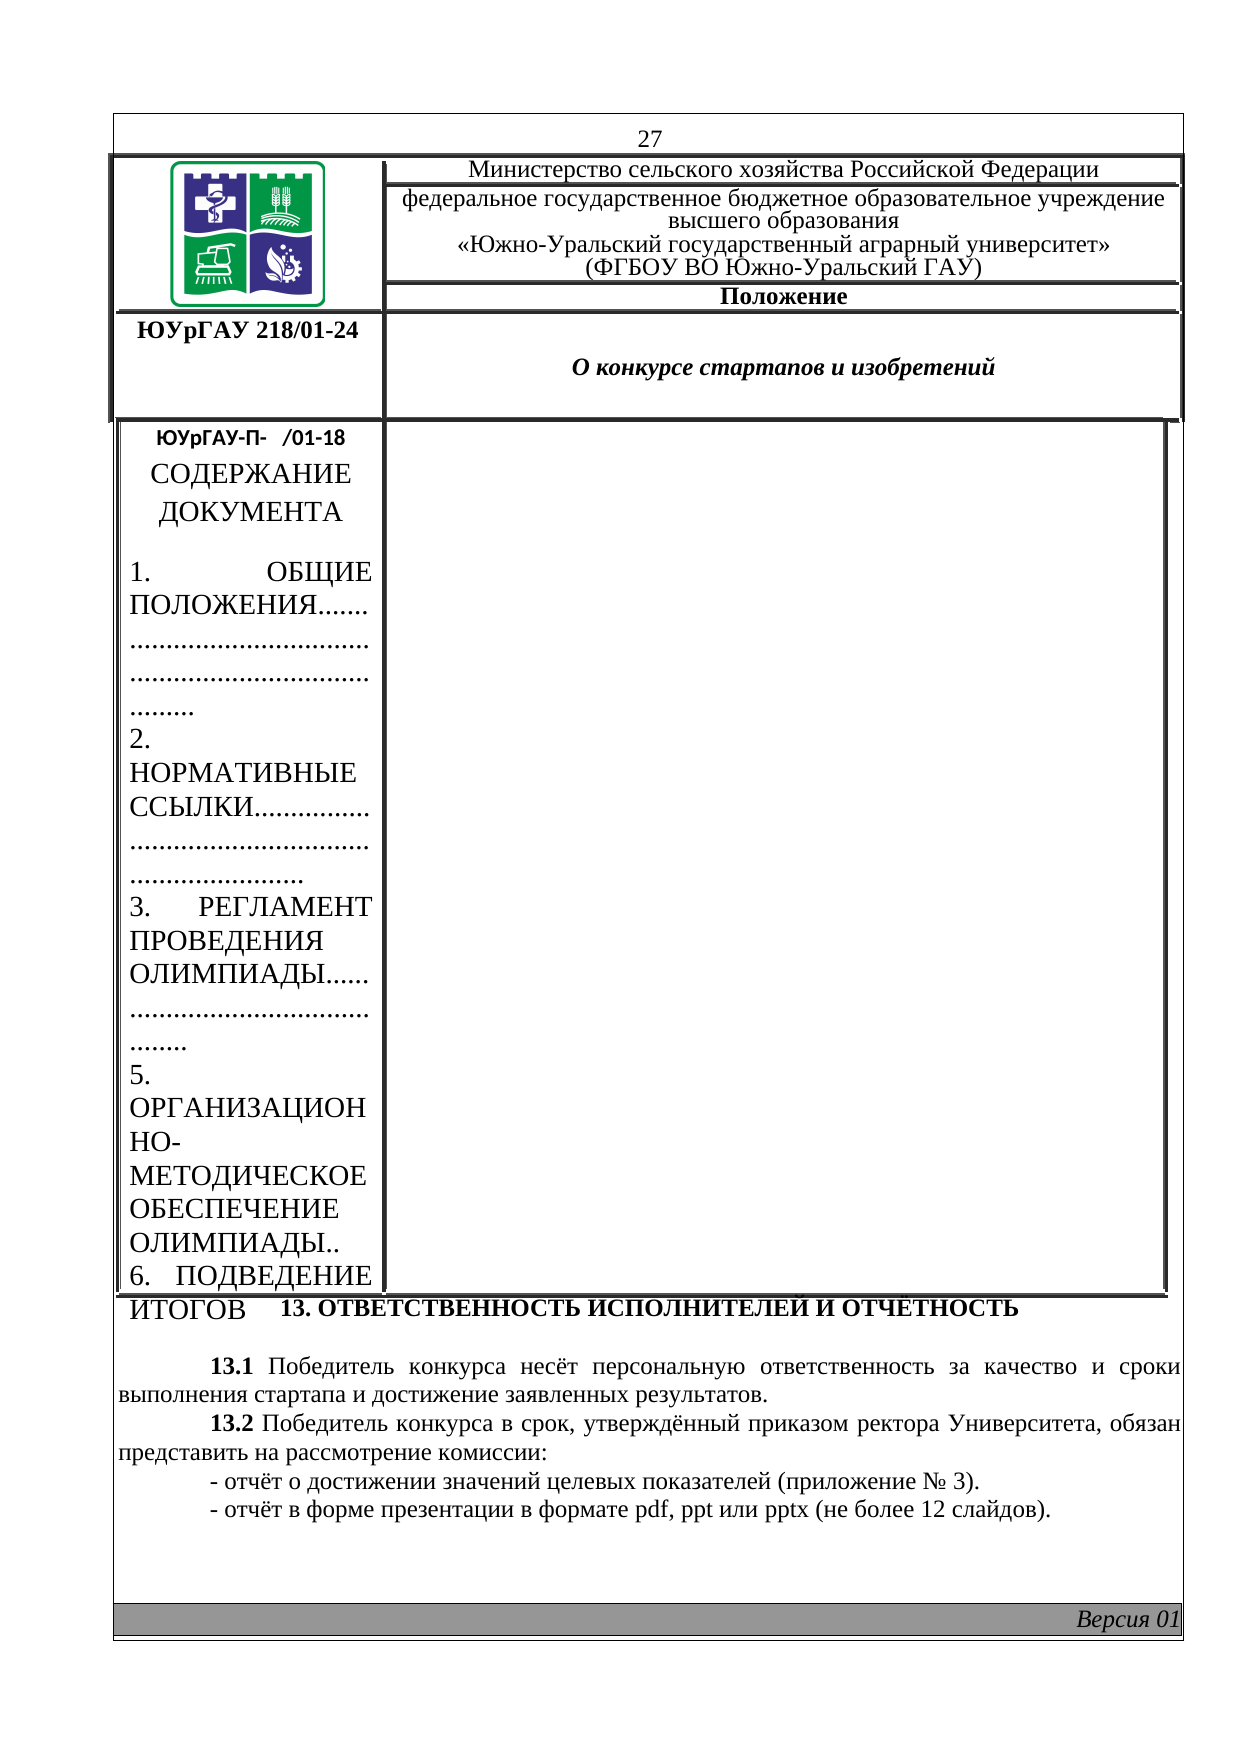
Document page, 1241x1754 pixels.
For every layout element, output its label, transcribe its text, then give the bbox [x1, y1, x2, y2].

subtitle ОТВЕТСТВЕННОСТЬ ИСПОЛНИТЕЛЕЙ И ОТЧЁТНОСТЬ [118, 1293, 1181, 1322]
text - отчёт в форме презентации в формате pdf, ppt или pptx (не более 12 слайдов). [118, 1494, 1181, 1523]
text - отчёт о достижении значений целевых показателей (приложение № 3). [118, 1466, 1181, 1494]
text 13.2 Победитель конкурса в срок, утверждённый приказом ректора Университета, обязан представить на рассмотрение комиссии: [118, 1408, 1181, 1466]
text 13.1 Победитель конкурса несёт персональную ответственность за качество и сроки выполнения стартапа и достижение заявленных результатов. [118, 1351, 1181, 1408]
picture [170, 161, 325, 307]
